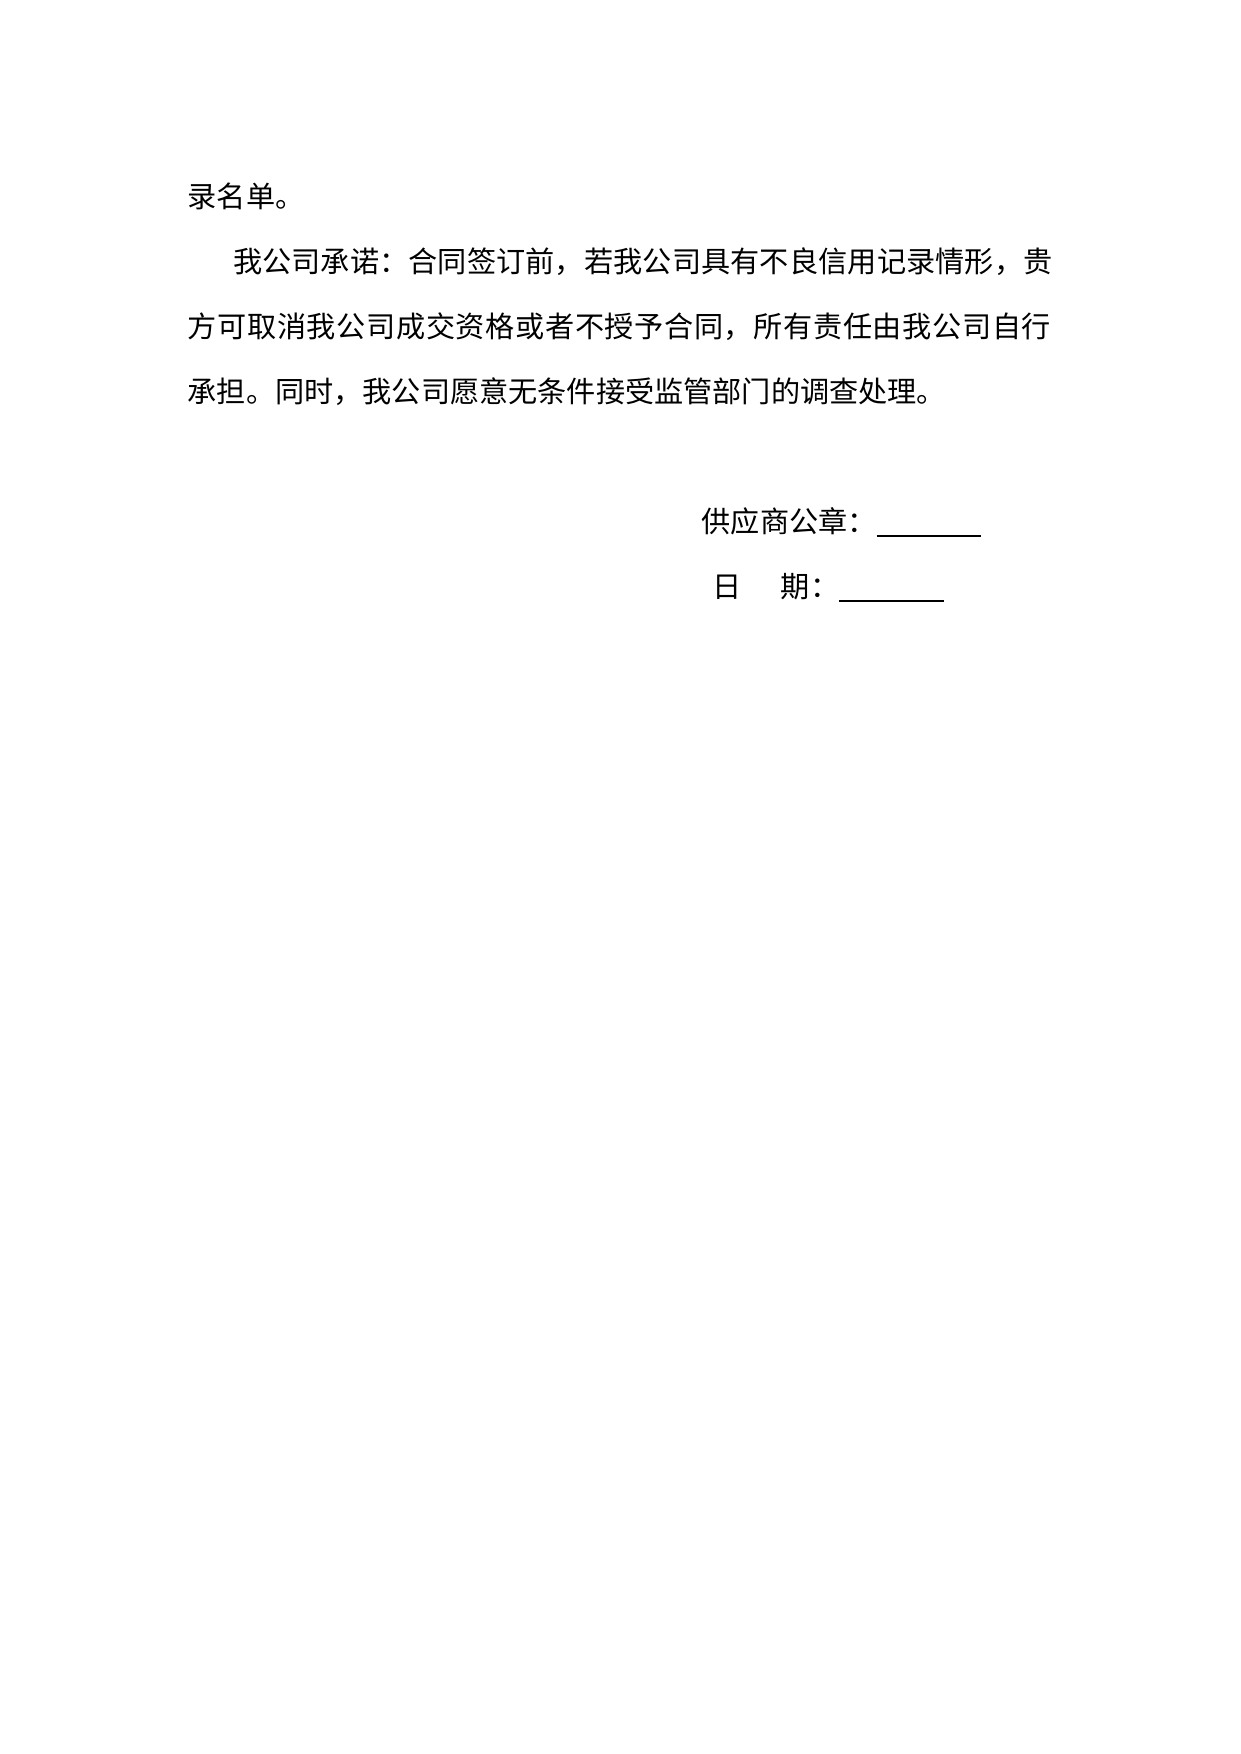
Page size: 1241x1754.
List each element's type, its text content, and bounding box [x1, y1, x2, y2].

text 供应商公章： [187, 487, 1053, 552]
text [187, 162, 1053, 227]
text 我公司承诺：合同签订前，若我公司具有不良信用记录情形，贵方可取消我公司成交资格或者不授予合同，所有责任由我公司自行承担。同时，我公司愿意无条件接受监管部门的调查处理。 [187, 227, 1053, 422]
text 日 期： [187, 552, 1053, 617]
